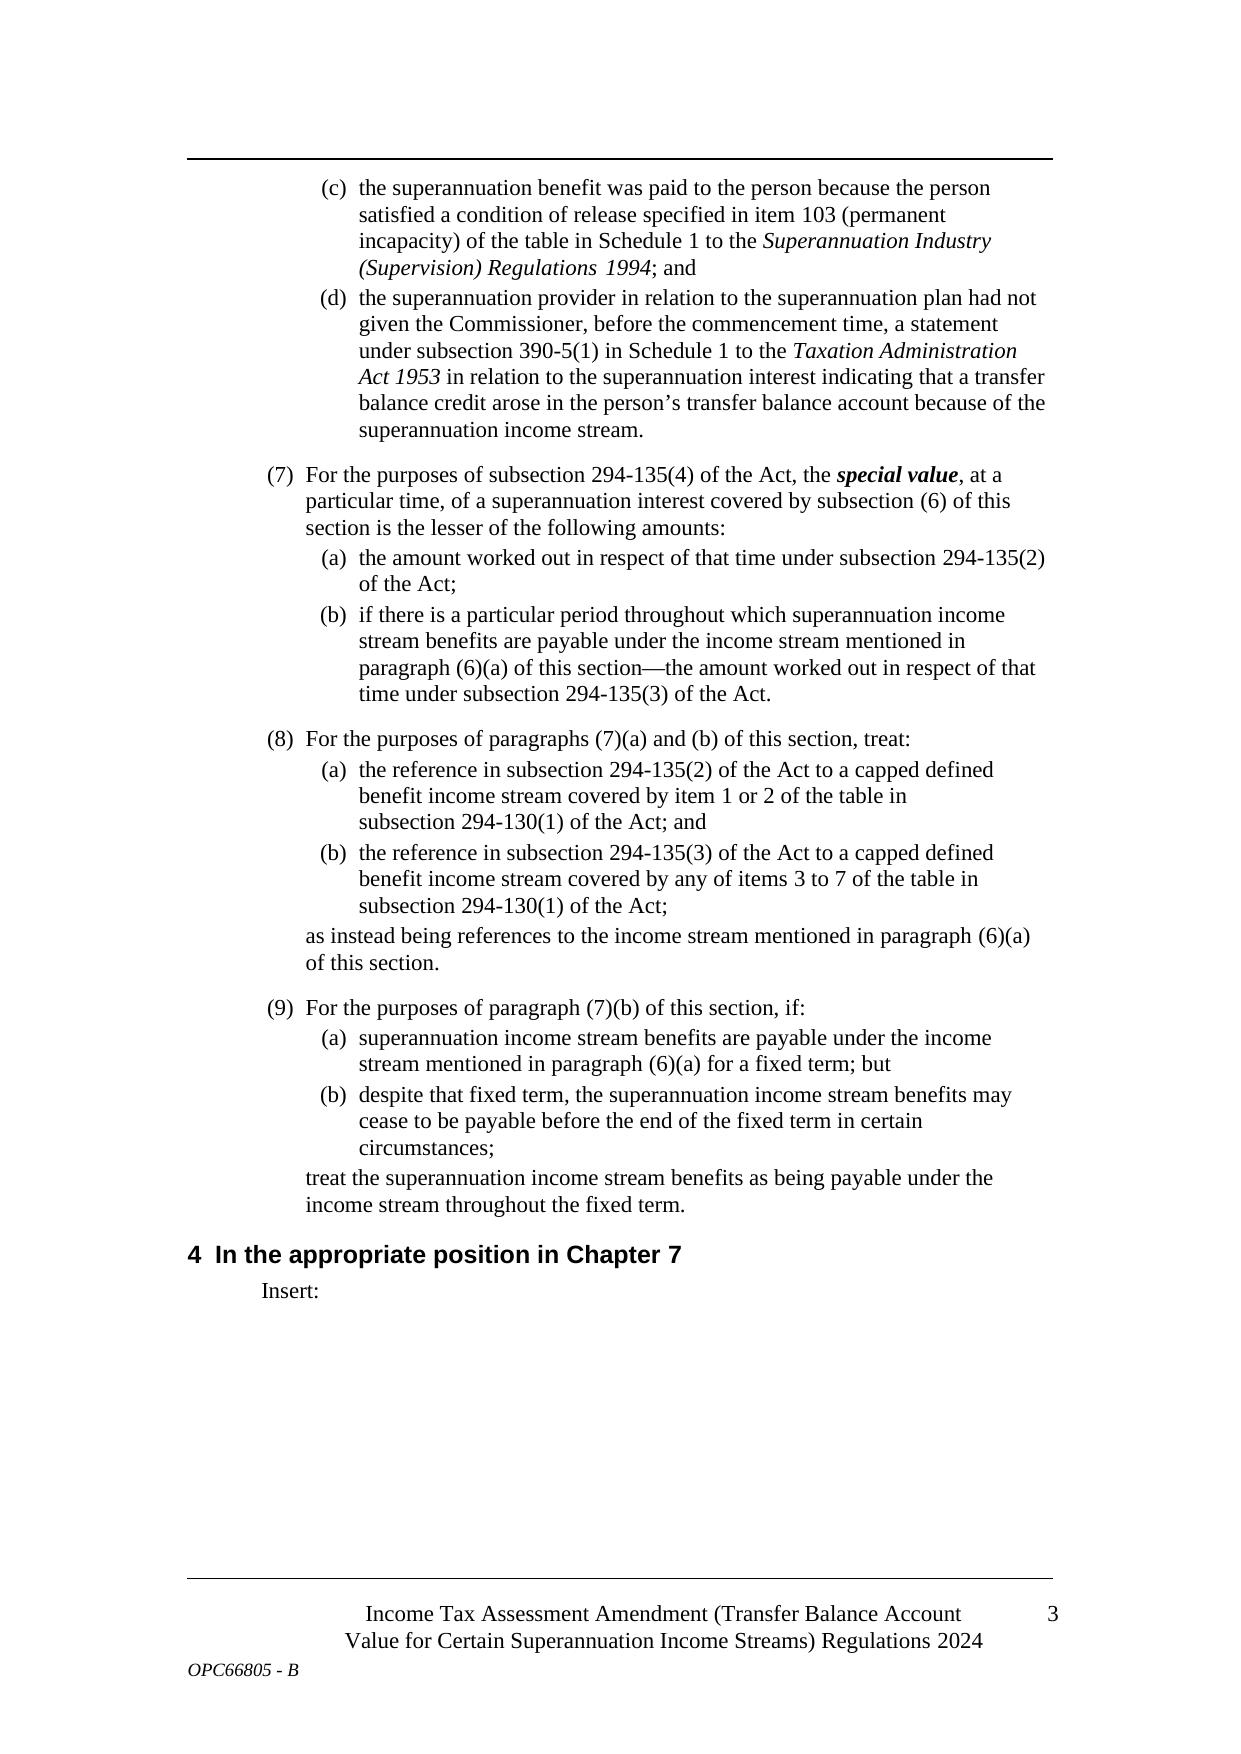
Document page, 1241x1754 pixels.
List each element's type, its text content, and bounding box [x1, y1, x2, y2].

text 4 In the appropriate position in Chapter 7 [187, 1240, 1053, 1269]
text as instead being references to the income stream mentioned in paragraph (6)(a) of this section. [305, 922, 1053, 975]
text (8) For the purposes of paragraphs (7)(a) and (b) of this section, treat: [187, 725, 1053, 752]
text (9) For the purposes of paragraph (7)(b) of this section, if: [187, 994, 1053, 1020]
text (a) the amount worked out in respect of that time under subsection 294-135(2) of the Act; [187, 544, 1053, 597]
text (b) despite that fixed term, the superannuation income stream benefits may cease to be payable before the end of the fixed term in certain circumstances; [187, 1081, 1053, 1160]
text Insert: [261, 1277, 1053, 1303]
text (d) the superannuation provider in relation to the superannuation plan had not given the Commissioner, before the commencement time, a statement under subsection 390-5(1) in Schedule 1 to the Taxation Administration Act 1953 in relation to the superannuation interest indicating that a transfer balance credit arose in the person’s transfer balance account because of the superannuation income stream. [187, 284, 1053, 442]
text (a) the reference in subsection 294-135(2) of the Act to a capped defined benefit income stream covered by item 1 or 2 of the table in subsection 294-130(1) of the Act; and [187, 756, 1053, 835]
text (b) if there is a particular period throughout which superannuation income stream benefits are payable under the income stream mentioned in paragraph (6)(a) of this section—the amount worked out in respect of that time under subsection 294-135(3) of the Act. [187, 601, 1053, 706]
text (a) superannuation income stream benefits are payable under the income stream mentioned in paragraph (6)(a) for a fixed term; but [187, 1024, 1053, 1077]
text (7) For the purposes of subsection 294-135(4) of the Act, the special value, at a particular time, of a superannuation interest covered by subsection (6) of this section is the lesser of the following amounts: [187, 461, 1053, 540]
text (c) the superannuation benefit was paid to the person because the person satisfied a condition of release specified in item 103 (permanent incapacity) of the table in Schedule 1 to the Superannuation Industry (Supervision) Regulations 1994; and [187, 174, 1053, 280]
text (b) the reference in subsection 294-135(3) of the Act to a capped defined benefit income stream covered by any of items 3 to 7 of the table in subsection 294-130(1) of the Act; [187, 839, 1053, 918]
text treat the superannuation income stream benefits as being payable under the income stream throughout the fixed term. [305, 1164, 1053, 1217]
